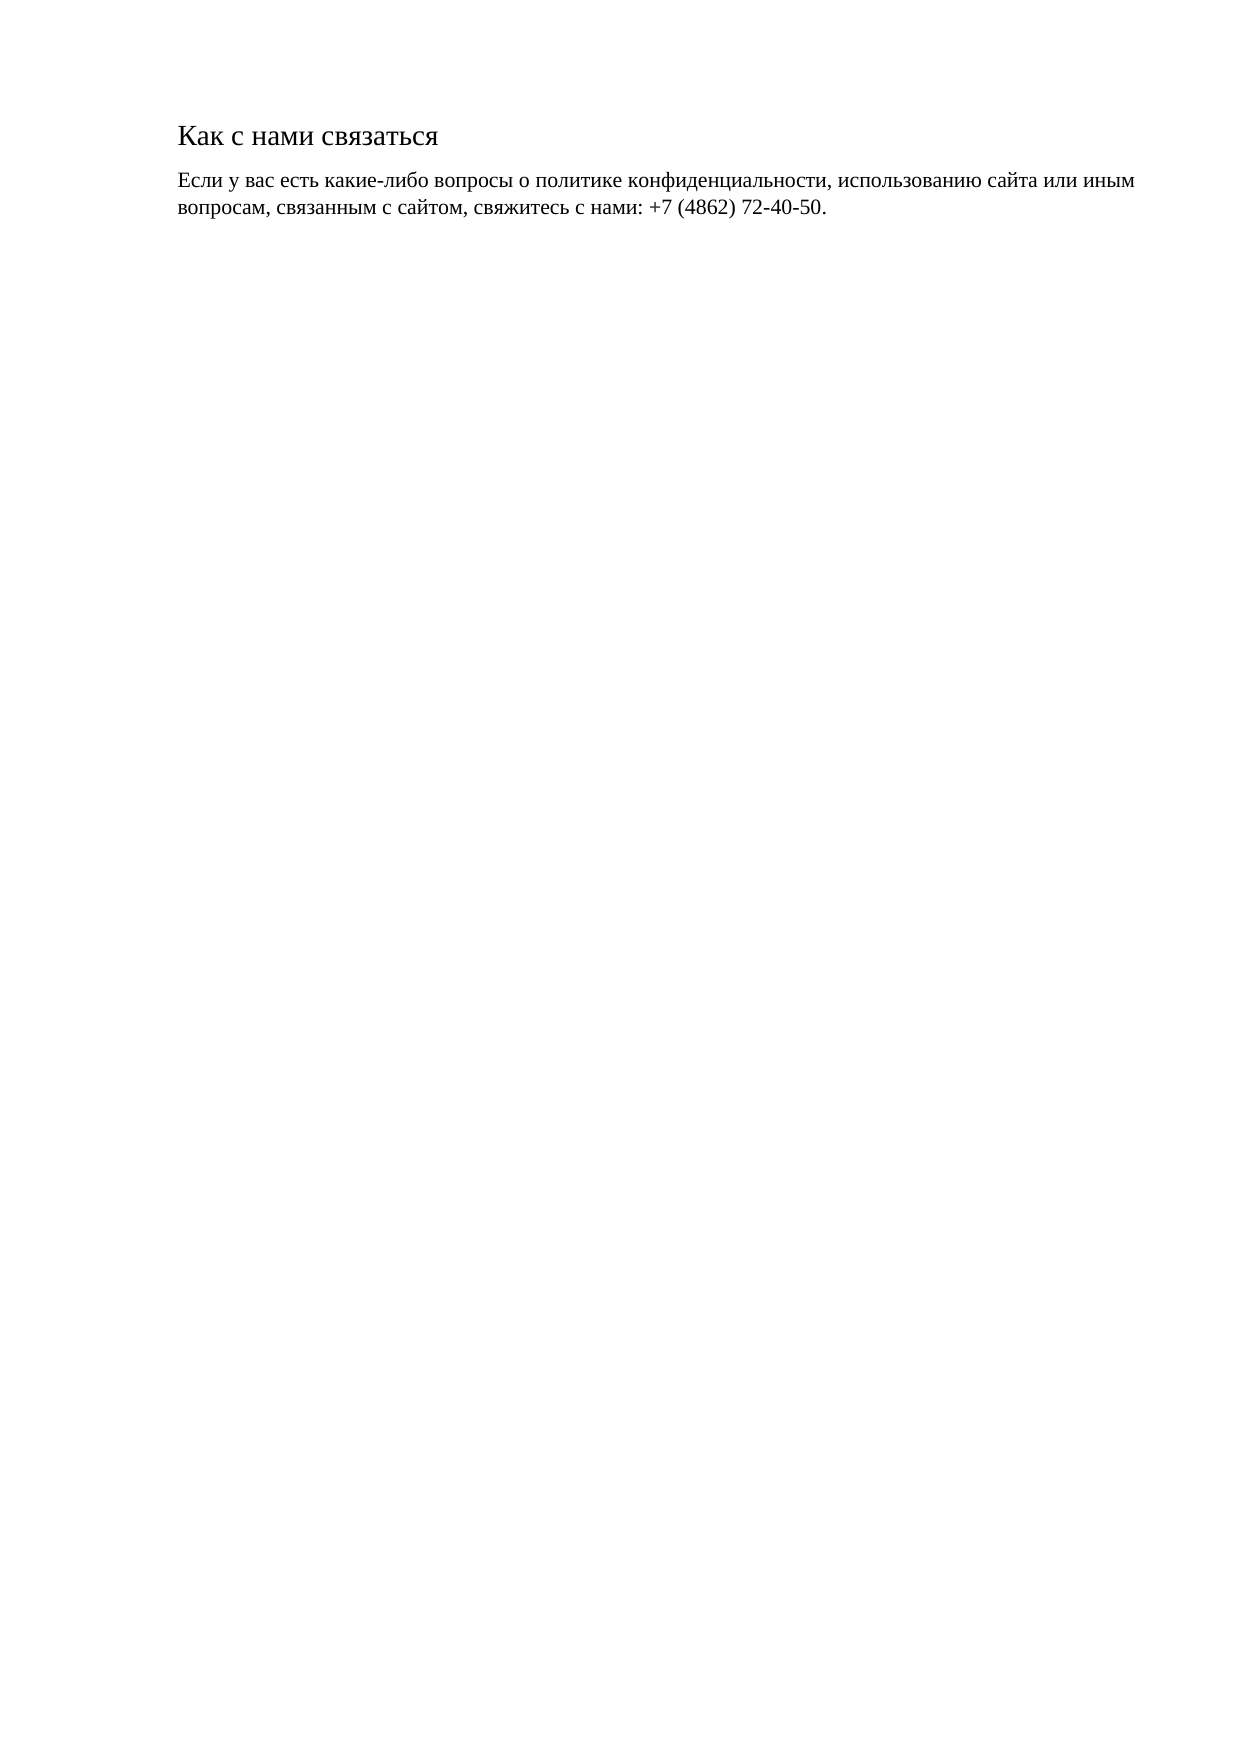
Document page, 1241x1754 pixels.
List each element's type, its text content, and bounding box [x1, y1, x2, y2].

text Если у вас есть какие-либо вопросы о политике конфиденциальности, использованию сайта или иным вопросам, связанным с сайтом, свяжитесь с нами: +7 (4862) 72-40-50. [177, 167, 1152, 219]
text Как с нами связаться [177, 118, 1152, 152]
